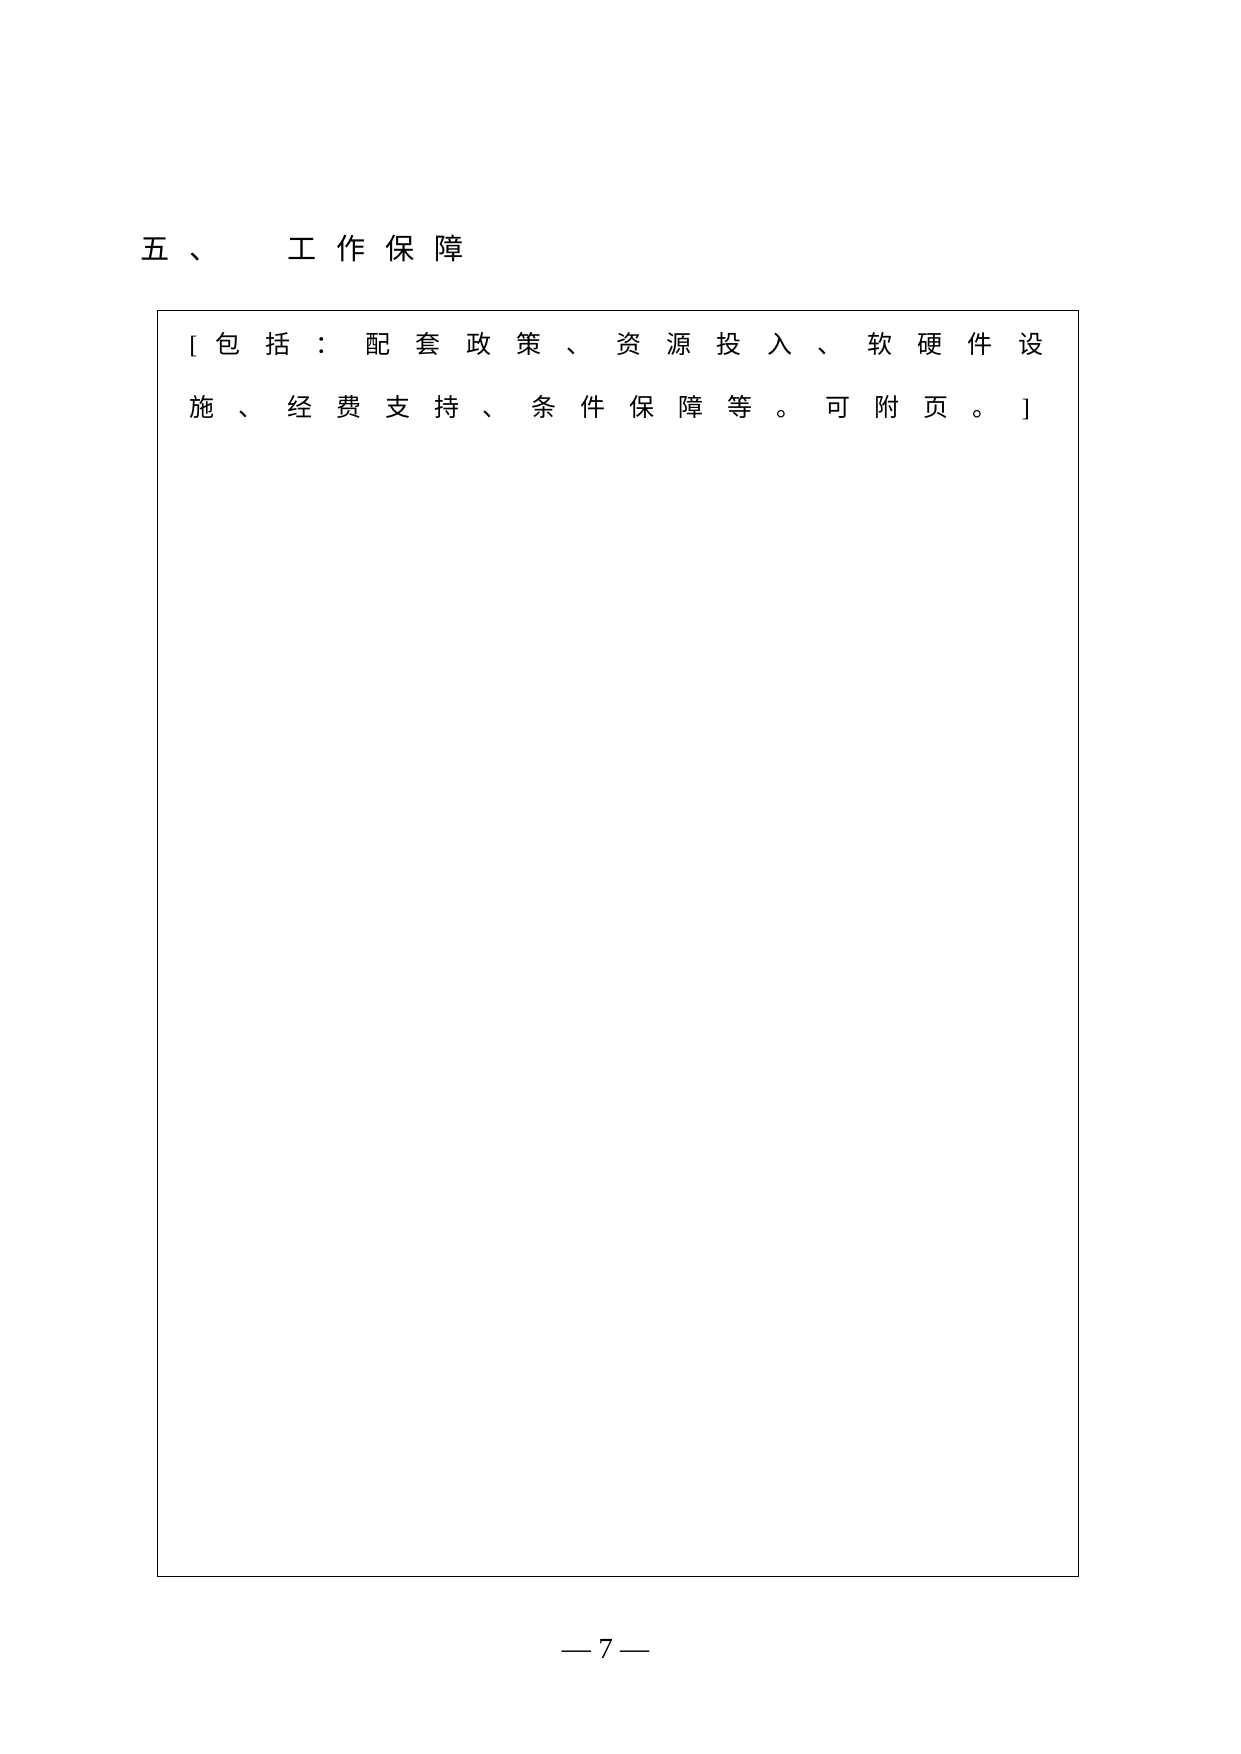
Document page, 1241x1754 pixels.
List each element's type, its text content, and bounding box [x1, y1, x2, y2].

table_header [158, 311, 1078, 1576]
list 工作保障 [140, 215, 1070, 278]
